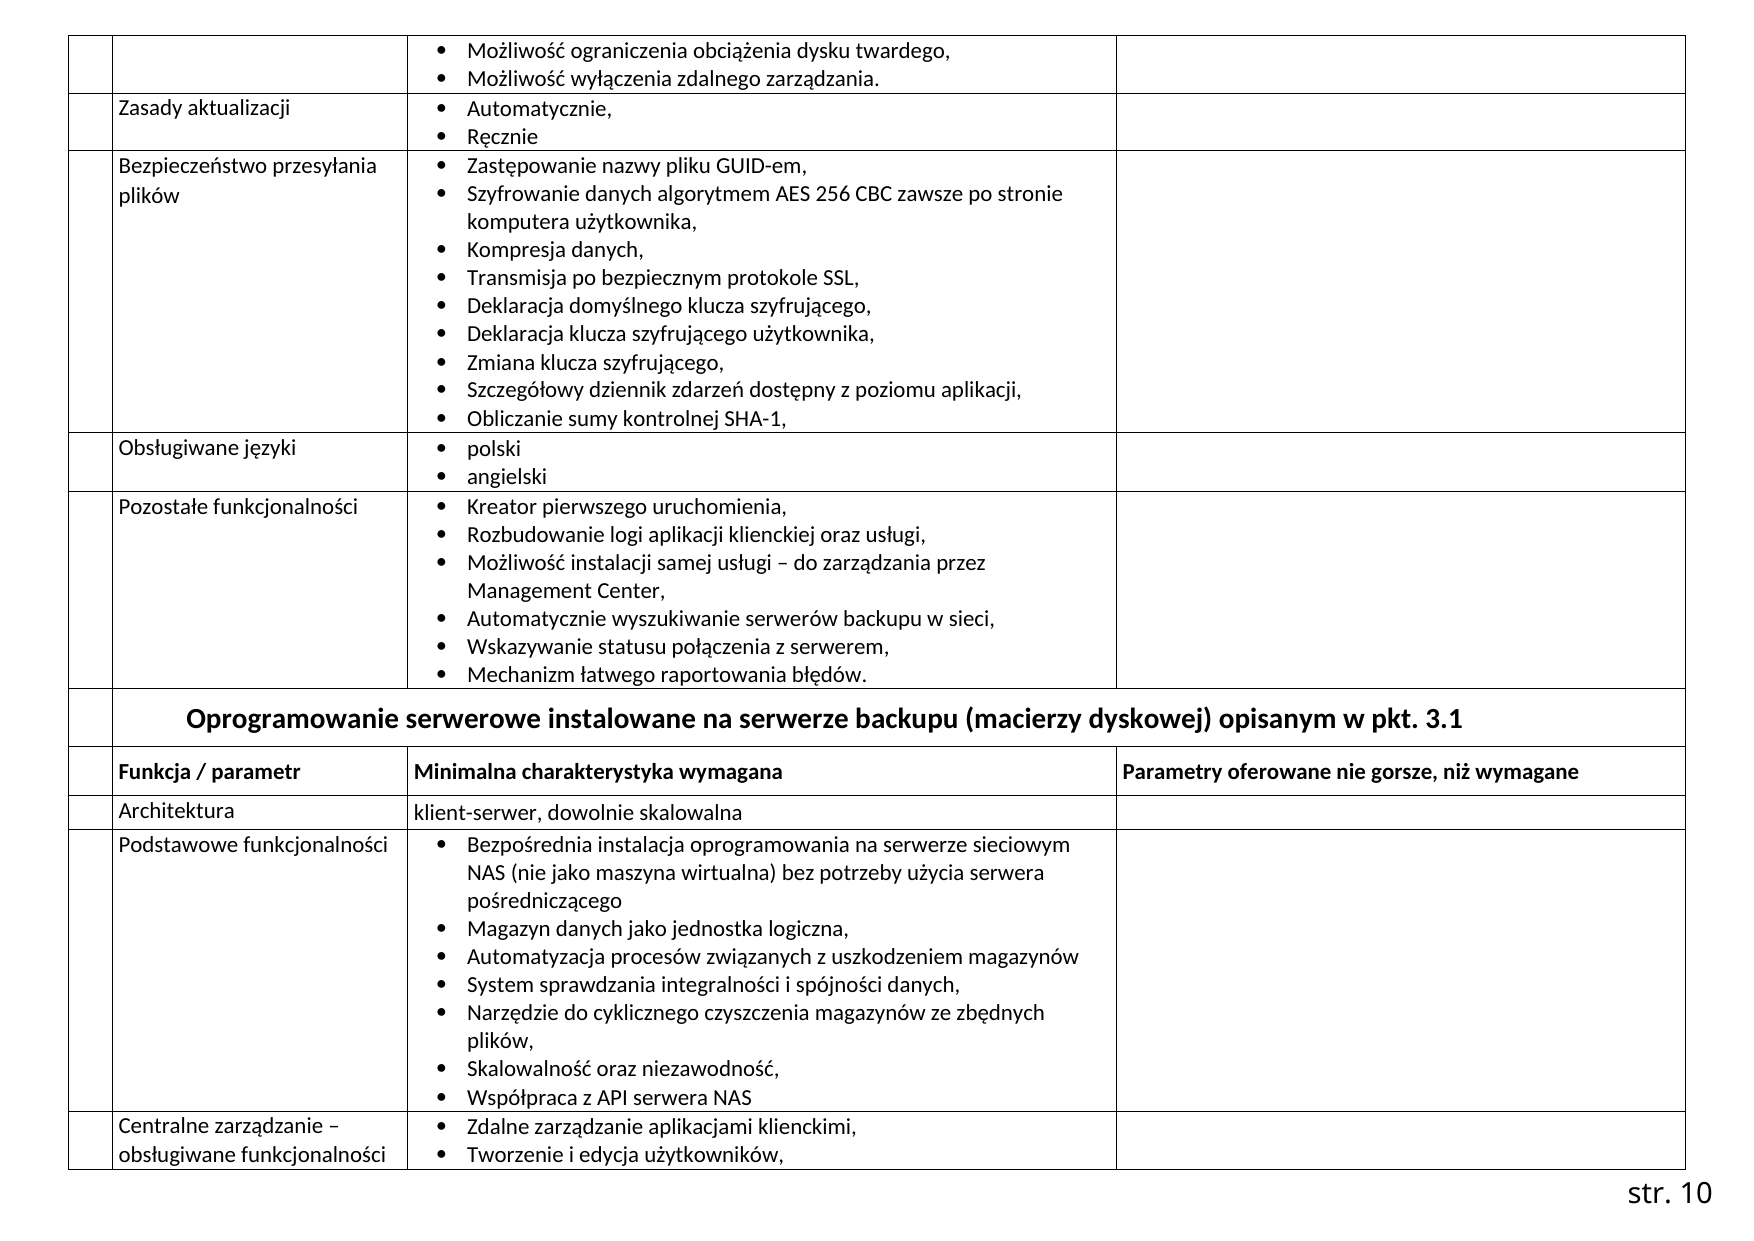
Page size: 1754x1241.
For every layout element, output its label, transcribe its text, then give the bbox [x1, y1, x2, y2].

table_cell [1117, 830, 1685, 1111]
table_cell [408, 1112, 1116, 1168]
table_cell polski angielski [408, 433, 1116, 491]
table_cell [69, 36, 112, 92]
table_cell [408, 36, 1116, 92]
table_cell [69, 796, 112, 829]
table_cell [113, 1112, 407, 1168]
table_cell [69, 151, 112, 432]
table_cell [1117, 492, 1685, 688]
table_cell Parametry oferowane nie gorsze, niż wymagane [1117, 747, 1685, 795]
table_cell Oprogramowanie serwerowe instalowane na serwerze backupu (macierzy dyskowej) opisanym w pkt. 3.1 [113, 689, 1685, 746]
table_cell [1117, 36, 1685, 92]
table_cell klient-serwer, dowolnie skalowalna [408, 796, 1116, 829]
table_cell [69, 689, 112, 746]
table_cell Funkcja / parametr [113, 747, 407, 795]
table_cell [69, 492, 112, 688]
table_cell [113, 36, 407, 92]
table_cell Zasady aktualizacji [113, 94, 407, 150]
table_cell Automatycznie, Ręcznie [408, 94, 1116, 150]
table_cell Bezpośrednia instalacja oprogramowania na serwerze sieciowym NAS (nie jako maszyna wirtualna) bez potrzeby użycia serwera pośredniczącego Magazyn danych jako jednostka logiczna, Automatyzacja procesów związanych z uszkodzeniem magazynów System sprawdzania integralności i spójności danych, Narzędzie do cyklicznego czyszczenia magazynów ze zbędnych plików, Skalowalność oraz niezawodność, Współpraca z API serwera NAS [408, 830, 1116, 1111]
table_cell Pozostałe funkcjonalności [113, 492, 407, 688]
table_cell [69, 1112, 112, 1168]
table_cell [1117, 433, 1685, 491]
table_cell [1117, 151, 1685, 432]
table_cell Bezpieczeństwo przesyłania plików [113, 151, 407, 432]
table_cell [69, 830, 112, 1111]
table_cell Kreator pierwszego uruchomienia, Rozbudowanie logi aplikacji klienckiej oraz usługi, Możliwość instalacji samej usługi – do zarządzania przez Management Center, Automatycznie wyszukiwanie serwerów backupu w sieci, Wskazywanie statusu połączenia z serwerem, Mechanizm łatwego raportowania błędów. [408, 492, 1116, 688]
table_cell Architektura [113, 796, 407, 829]
table_cell [1117, 94, 1685, 150]
table_cell [1117, 1112, 1685, 1168]
table_cell Obsługiwane języki [113, 433, 407, 491]
table_cell Zastępowanie nazwy pliku GUID-em, Szyfrowanie danych algorytmem AES 256 CBC zawsze po stronie komputera użytkownika, Kompresja danych, Transmisja po bezpiecznym protokole SSL, Deklaracja domyślnego klucza szyfrującego, Deklaracja klucza szyfrującego użytkownika, Zmiana klucza szyfrującego, Szczegółowy dziennik zdarzeń dostępny z poziomu aplikacji, Obliczanie sumy kontrolnej SHA-1, [408, 151, 1116, 432]
table_cell [69, 747, 112, 795]
table_cell [69, 94, 112, 150]
table_cell [1117, 796, 1685, 829]
table_cell [69, 433, 112, 491]
table_cell Podstawowe funkcjonalności [113, 830, 407, 1111]
table_cell Minimalna charakterystyka wymagana [408, 747, 1116, 795]
